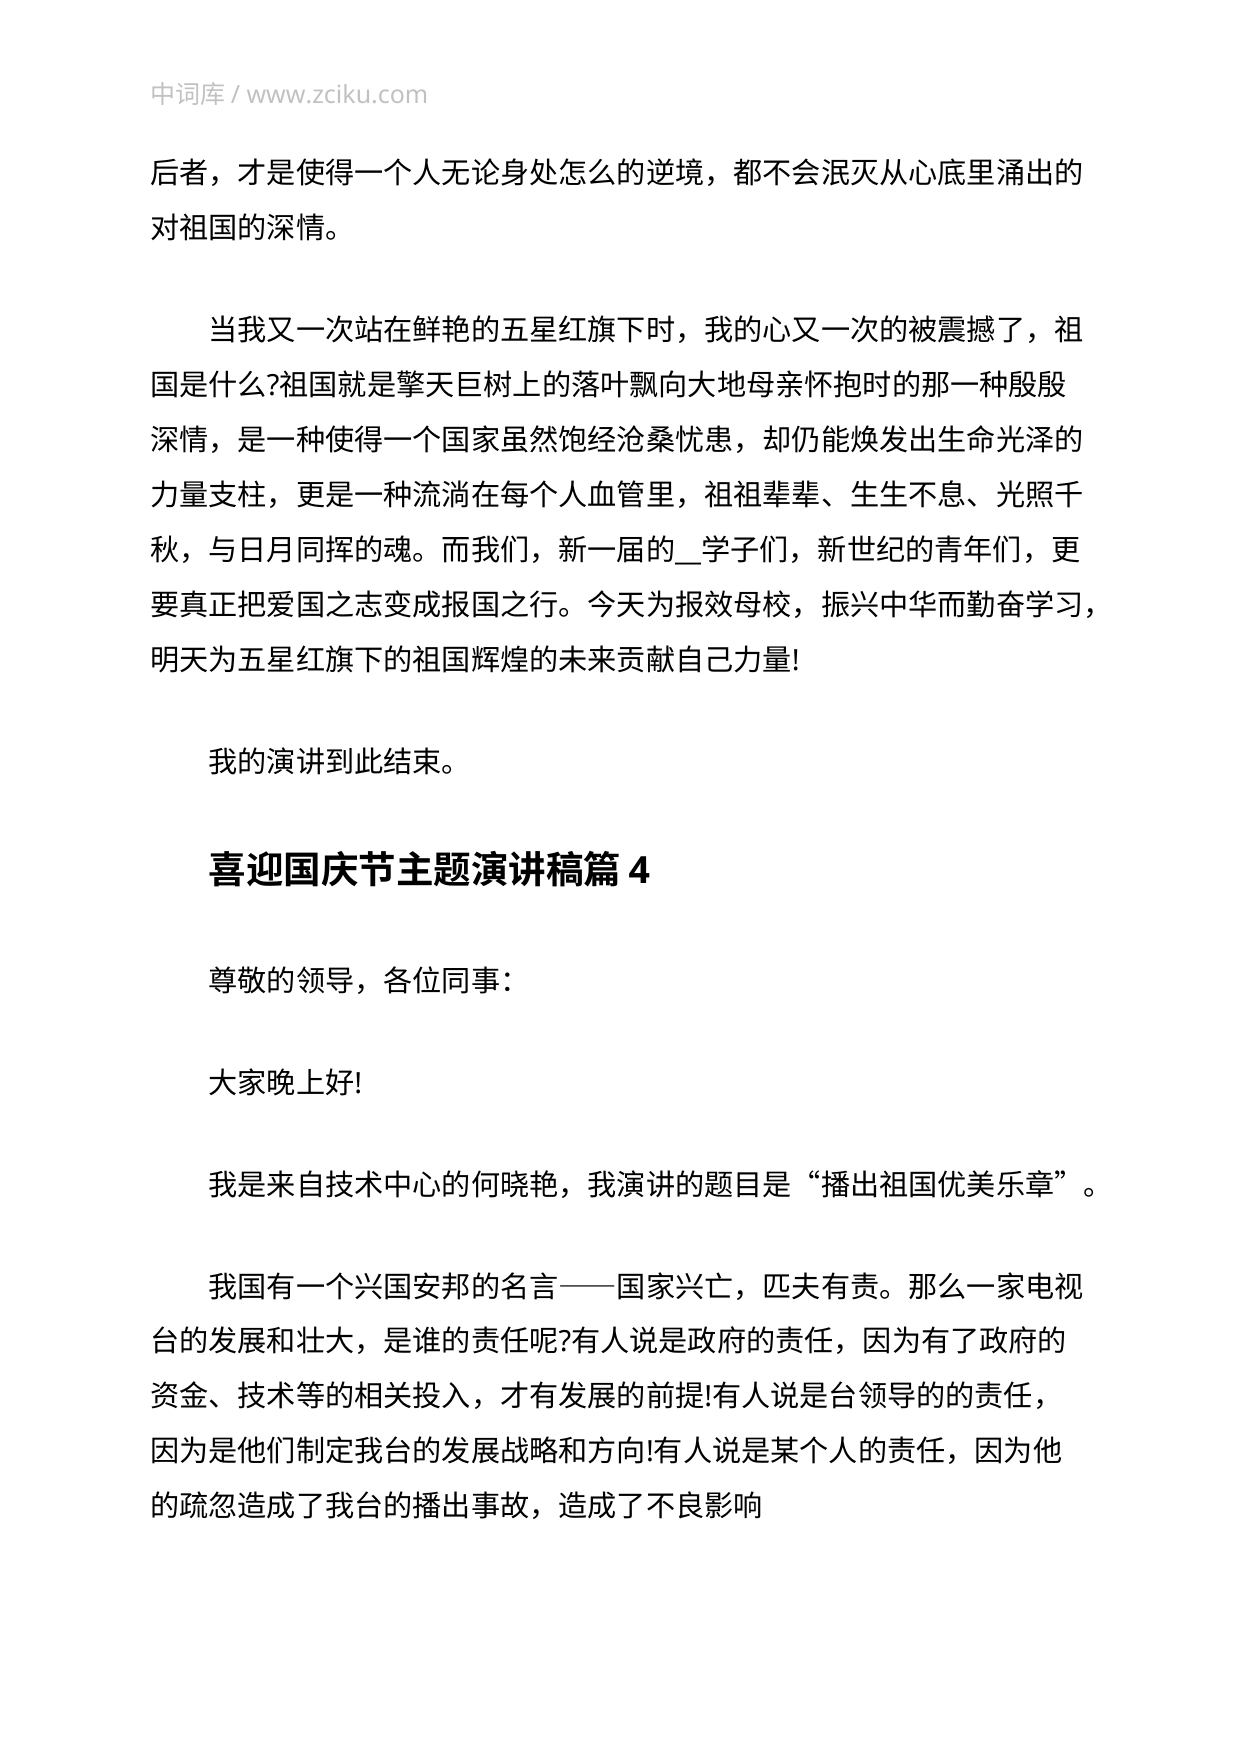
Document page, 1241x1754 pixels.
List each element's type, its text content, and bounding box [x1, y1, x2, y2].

text 我国有一个兴国安邦的名言——国家兴亡，匹夫有责。那么一家电视台的发展和壮大，是谁的责任呢?有人说是政府的责任，因为有了政府的资金、技术等的相关投入，才有发展的前提!有人说是台领导的的责任，因为是他们制定我台的发展战略和方向!有人说是某个人的责任，因为他的疏忽造成了我台的播出事故，造成了不良影响 [150, 1263, 1090, 1525]
text 我的演讲到此结束。 [150, 738, 1090, 781]
text 我是来自技术中心的何晓艳，我演讲的题目是“播出祖国优美乐章”。 [150, 1161, 1090, 1204]
text 当我又一次站在鲜艳的五星红旗下时，我的心又一次的被震撼了，祖国是什么?祖国就是擎天巨树上的落叶飘向大地母亲怀抱时的那一种殷殷深情，是一种使得一个国家虽然饱经沧桑忧患，却仍能焕发出生命光泽的力量支柱，更是一种流淌在每个人血管里，祖祖辈辈、生生不息、光照千秋，与日月同挥的魂。而我们，新一届的__学子们，新世纪的青年们，更要真正把爱国之志变成报国之行。今天为报效母校，振兴中华而勤奋学习，明天为五星红旗下的祖国辉煌的未来贡献自己力量! [150, 307, 1090, 679]
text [150, 150, 1090, 247]
text 大家晚上好! [150, 1059, 1090, 1102]
text 尊敬的领导，各位同事： [150, 958, 1090, 1000]
text 喜迎国庆节主题演讲稿篇4 [150, 840, 1090, 894]
